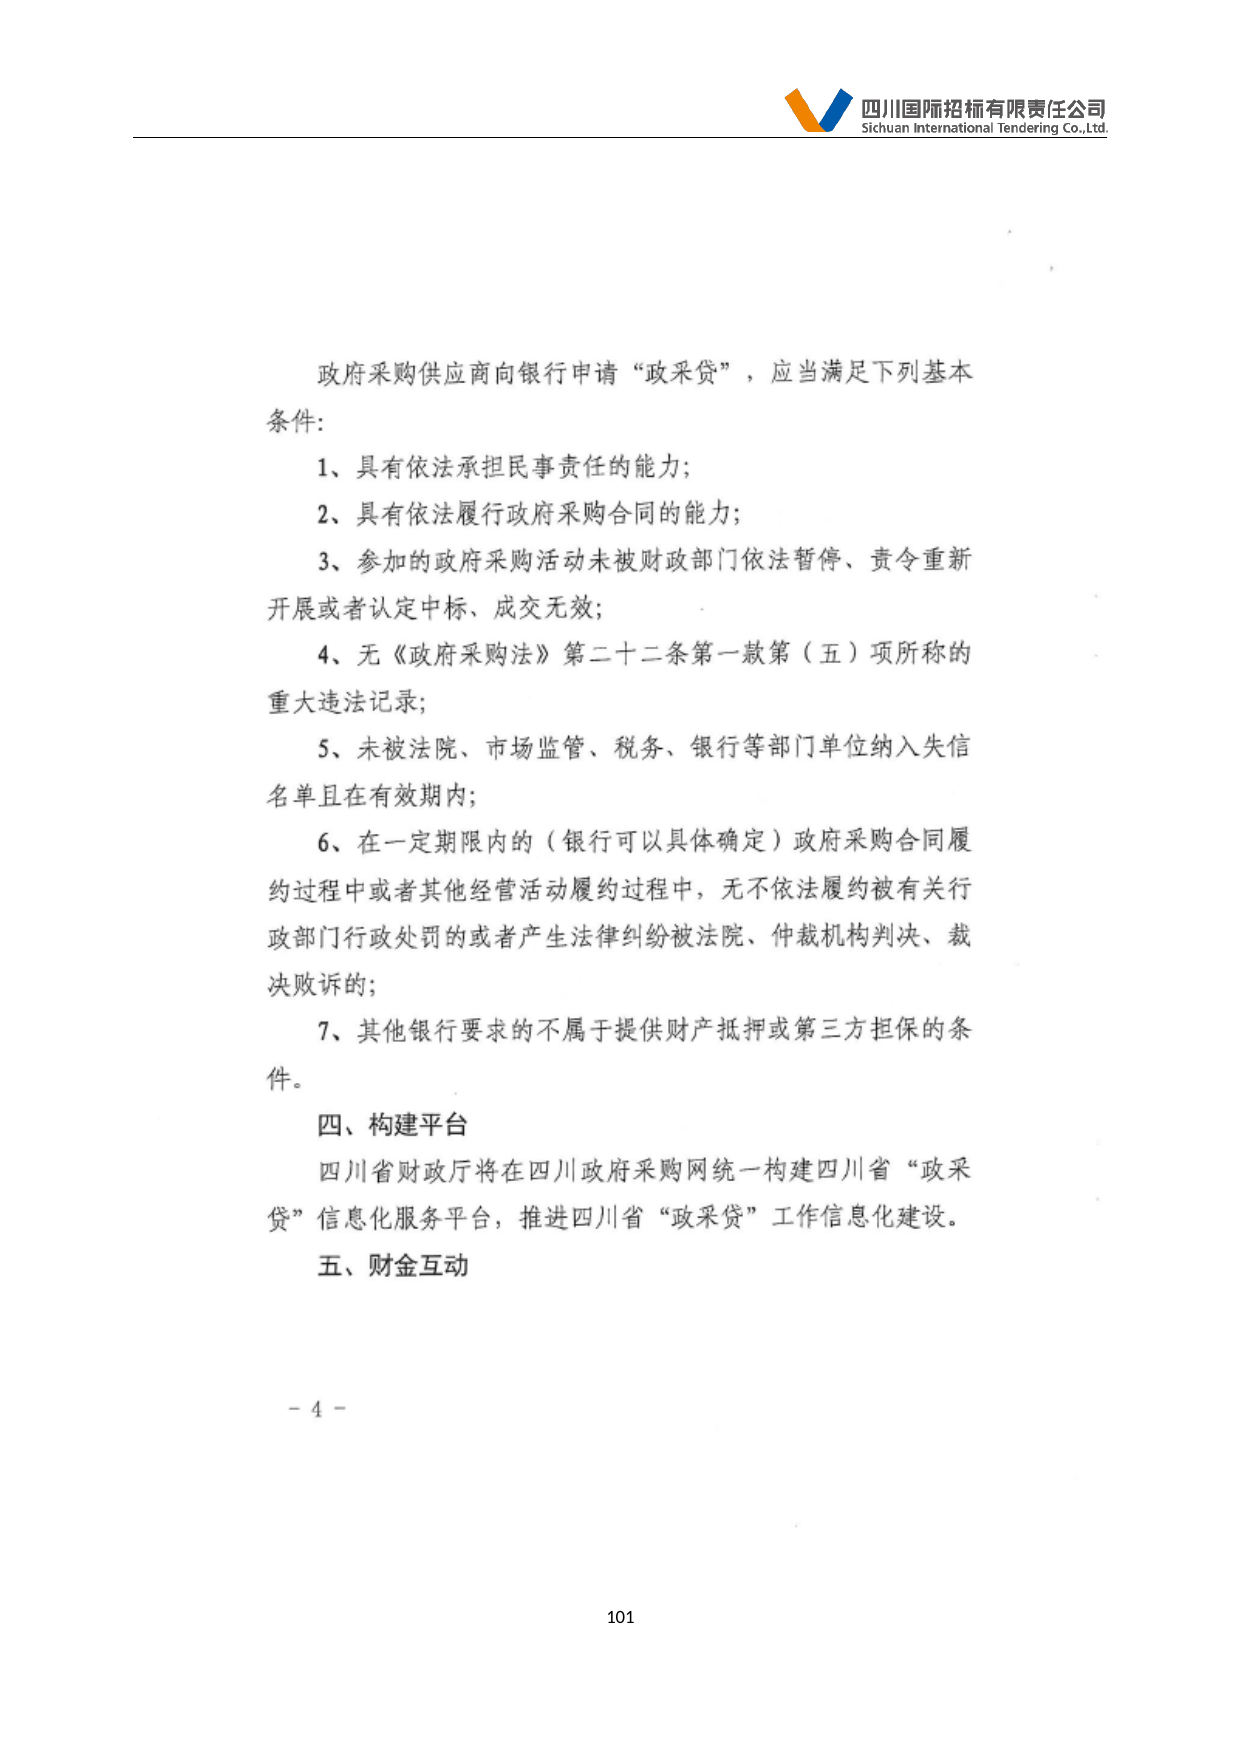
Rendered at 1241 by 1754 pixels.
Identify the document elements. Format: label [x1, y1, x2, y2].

picture [784, 88, 1108, 135]
picture [132, 166, 1108, 1529]
